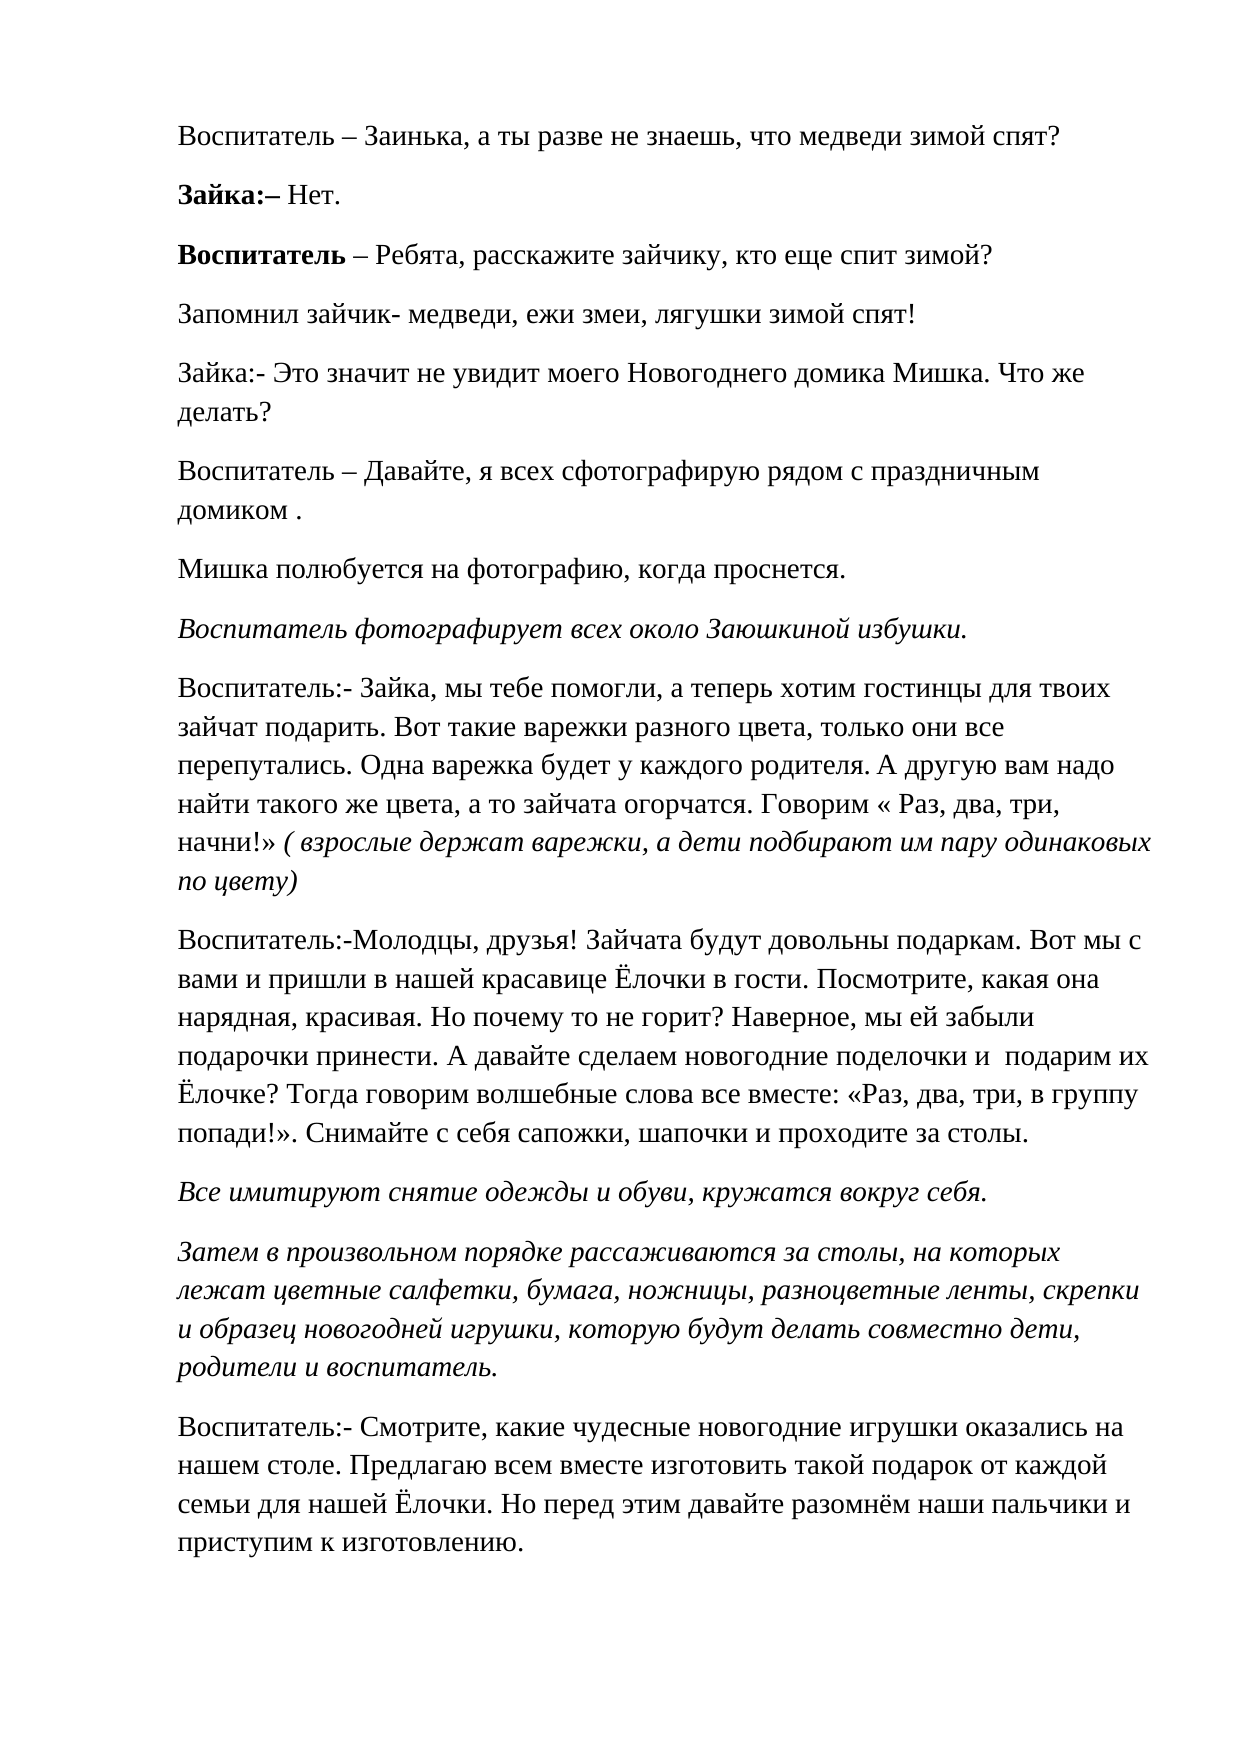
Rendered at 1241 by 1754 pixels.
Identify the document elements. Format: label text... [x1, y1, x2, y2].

text Зайка:– Нет. [177, 177, 1152, 211]
text Все имитируют снятие одежды и обуви, кружатся вокруг себя. [177, 1174, 1152, 1208]
text Зайка:- Это значит не увидит моего Новогоднего домика Мишка. Что же делать? [177, 356, 1152, 428]
text Запомнил зайчик- медведи, ежи змеи, лягушки зимой спят! [177, 296, 1152, 330]
text Воспитатель:- Зайка, мы тебе помогли, а теперь хотим гостинцы для твоих зайчат подарить. Вот такие варежки разного цвета, только они все перепутались. Одна варежка будет у каждого родителя. А другую вам надо найти такого же цвета, а то зайчата огорчатся. Говорим « Раз, два, три, начни!» ( взрослые держат варежки, а дети подбирают им пару одинаковых по цвету) [177, 670, 1152, 896]
text Воспитатель – Ребята, расскажите зайчику, кто еще спит зимой? [177, 237, 1152, 270]
text Мишка полюбуется на фотографию, когда проснется. [177, 551, 1152, 585]
text Воспитатель:-Молодцы, друзья! Зайчата будут довольны подаркам. Вот мы с вами и пришли в нашей красавице Ёлочки в гости. Посмотрите, какая она нарядная, красивая. Но почему то не горит? Наверное, мы ей забыли подарочки принести. А давайте сделаем новогодние поделочки и подарим их Ёлочке? Тогда говорим волшебные слова все вместе: «Раз, два, три, в группу попади!». Снимайте с себя сапожки, шапочки и проходите за столы. [177, 922, 1152, 1148]
text Затем в произвольном порядке рассаживаются за столы, на которых лежат цветные салфетки, бумага, ножницы, разноцветные ленты, скрепки и образец новогодней игрушки, которую будут делать совместно дети, родители и воспитатель. [177, 1234, 1152, 1383]
text Воспитатель фотографирует всех около Заюшкиной избушки. [177, 611, 1152, 644]
text Воспитатель – Давайте, я всех сфотографирую рядом с праздничным домиком . [177, 453, 1152, 526]
text Воспитатель – Заинька, а ты разве не знаешь, что медведи зимой спят? [177, 118, 1152, 152]
text Воспитатель:- Смотрите, какие чудесные новогодние игрушки оказались на нашем столе. Предлагаю всем вместе изготовить такой подарок от каждой семьи для нашей Ёлочки. Но перед этим давайте разомнём наши пальчики и приступим к изготовлению. [177, 1409, 1152, 1558]
